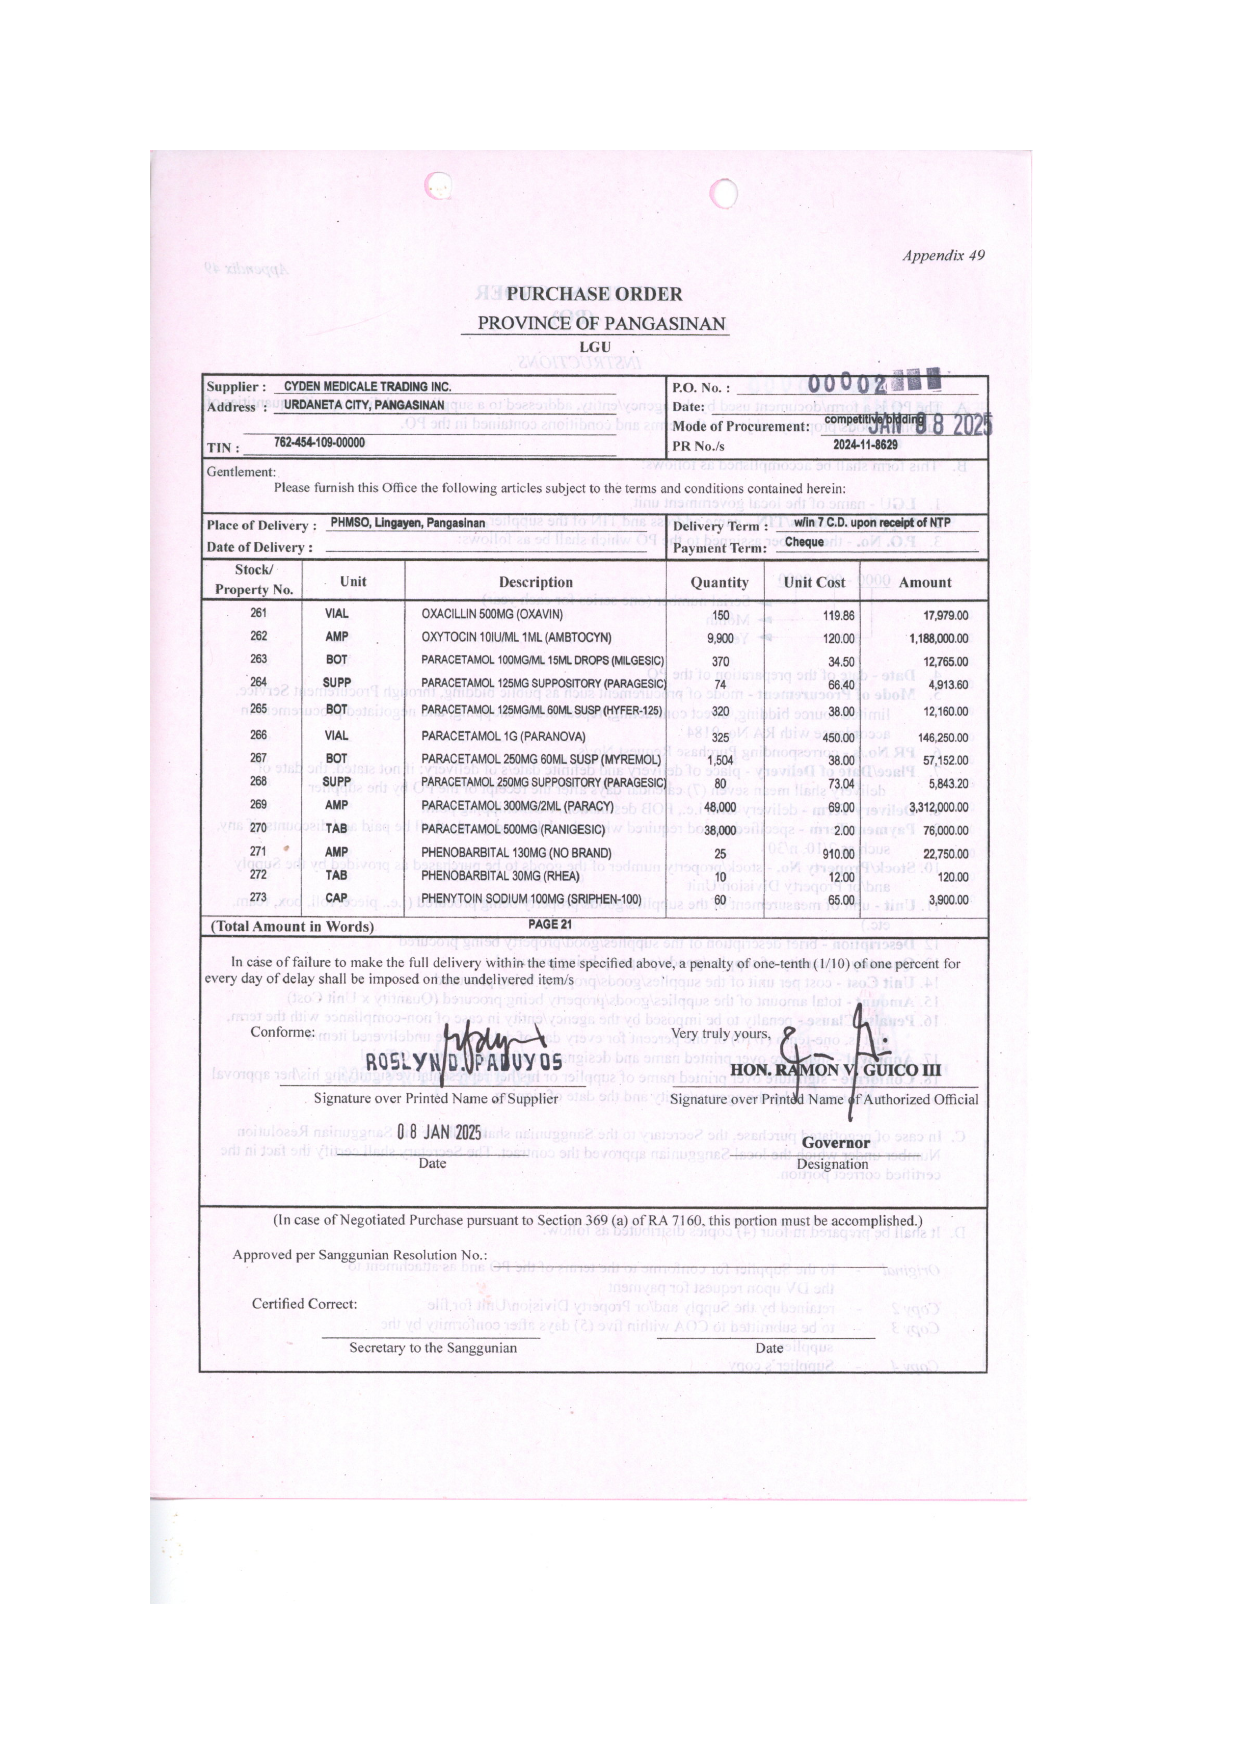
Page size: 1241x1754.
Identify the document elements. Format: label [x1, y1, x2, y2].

picture [150, 150, 1033, 1604]
